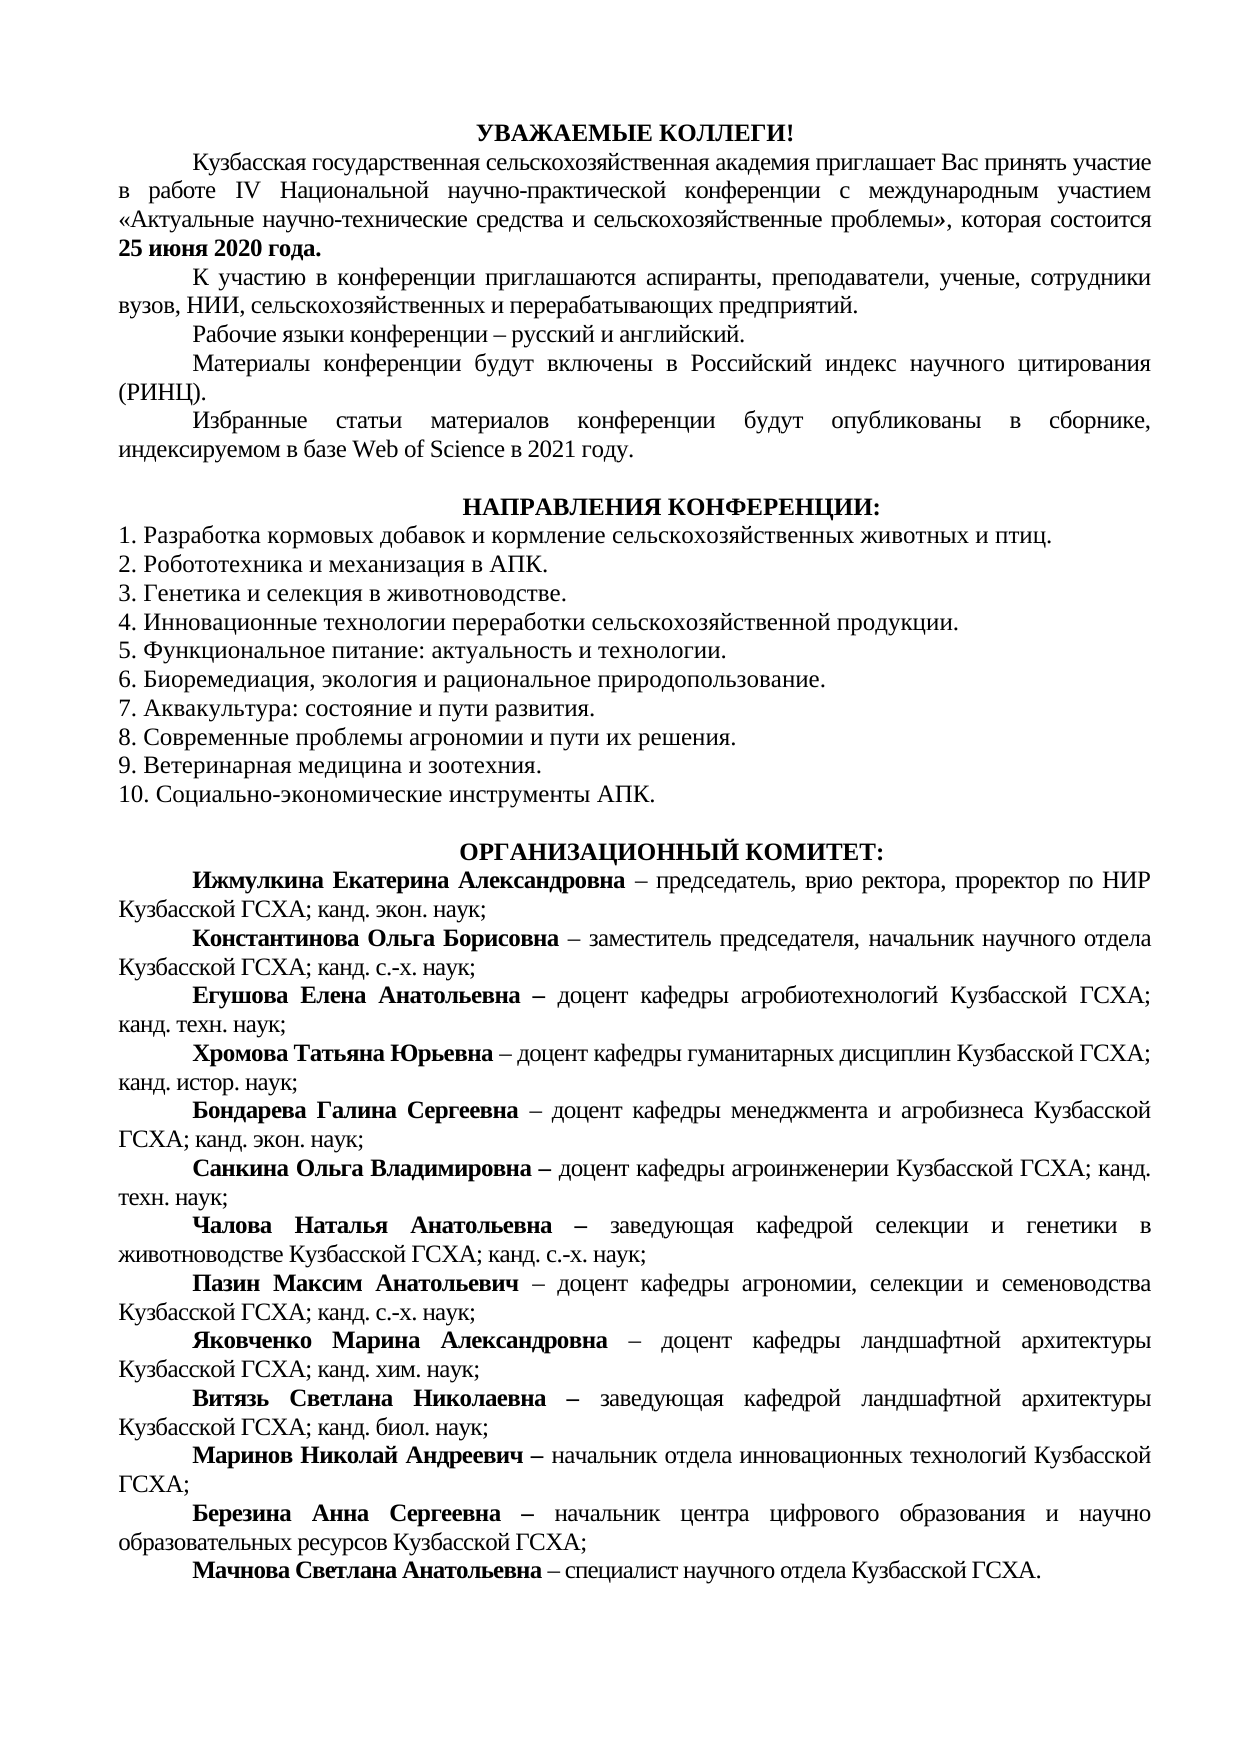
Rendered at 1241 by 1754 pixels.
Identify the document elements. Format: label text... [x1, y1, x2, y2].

text 10. Социально-экономические инструменты АПК. [118, 779, 1152, 808]
text УВАЖАЕМЫЕ КОЛЛЕГИ! [118, 118, 1152, 147]
text Пазин Максим Анатольевич – доцент кафедры агрономии, селекции и семеноводства Кузбасской ГСХА; канд. с.-х. наук; [118, 1268, 1152, 1326]
text 6. Биоремедиация, экология и рациональное природопользование. [118, 664, 1152, 693]
text 9. Ветеринарная медицина и зоотехния. [118, 751, 1152, 779]
text Березина Анна Сергеевна – начальник центра цифрового образования и научно образовательных ресурсов Кузбасской ГСХА; [118, 1498, 1152, 1556]
text Егушова Елена Анатольевна – доцент кафедры агробиотехнологий Кузбасской ГСХА; канд. техн. наук; [118, 981, 1152, 1038]
text Бондарева Галина Сергеевна – доцент кафедры менеджмента и агробизнеса Кузбасской ГСХА; канд. экон. наук; [118, 1096, 1152, 1153]
text Избранные статьи материалов конференции будут опубликованы в сборнике, индексируемом в базе Web of Science в 2021 году. [118, 406, 1152, 463]
text 4. Инновационные технологии переработки сельскохозяйственной продукции. [118, 607, 1152, 636]
text К участию в конференции приглашаются аспиранты, преподаватели, ученые, сотрудники вузов, НИИ, сельскохозяйственных и перерабатывающих предприятий. [118, 262, 1152, 319]
text 7. Аквакультура: состояние и пути развития. [118, 693, 1152, 722]
text 8. Современные проблемы агрономии и пути их решения. [118, 722, 1152, 751]
text Кузбасская государственная сельскохозяйственная академия приглашает Вас принять участие в работе IV Национальной научно-практической конференции с международным участием «Актуальные научно-технические средства и сельскохозяйственные проблемы», которая состоится 25 июня 2020 года. [118, 147, 1152, 262]
text Хромова Татьяна Юрьевна – доцент кафедры гуманитарных дисциплин Кузбасской ГСХА; канд. истор. наук; [118, 1038, 1152, 1096]
text Ижмулкина Екатерина Александровна – председатель, врио ректора, проректор по НИР Кузбасской ГСХА; канд. экон. наук; [118, 866, 1152, 923]
text 1. Разработка кормовых добавок и кормление сельскохозяйственных животных и птиц. [118, 521, 1152, 549]
text Чалова Наталья Анатольевна – заведующая кафедрой селекции и генетики в животноводстве Кузбасской ГСХА; канд. с.-х. наук; [118, 1211, 1152, 1268]
text Санкина Ольга Владимировна – доцент кафедры агроинженерии Кузбасской ГСХА; канд. техн. наук; [118, 1153, 1152, 1211]
text Материалы конференции будут включены в Российский индекс научного цитирования (РИНЦ). [118, 348, 1152, 406]
text НАПРАВЛЕНИЯ КОНФЕРЕНЦИИ: [118, 492, 1152, 521]
text Яковченко Марина Александровна – доцент кафедры ландшафтной архитектуры Кузбасской ГСХА; канд. хим. наук; [118, 1326, 1152, 1383]
text 5. Функциональное питание: актуальность и технологии. [118, 636, 1152, 664]
text Константинова Ольга Борисовна – заместитель председателя, начальник научного отдела Кузбасской ГСХА; канд. с.-х. наук; [118, 923, 1152, 981]
text Рабочие языки конференции – русский и английский. [118, 319, 1152, 348]
text 2. Робототехника и механизация в АПК. [118, 549, 1152, 578]
text 3. Генетика и селекция в животноводстве. [118, 578, 1152, 607]
text Витязь Светлана Николаевна – заведующая кафедрой ландшафтной архитектуры Кузбасской ГСХА; канд. биол. наук; [118, 1383, 1152, 1441]
text Мачнова Светлана Анатольевна – специалист научного отдела Кузбасской ГСХА. [118, 1556, 1152, 1584]
text Маринов Николай Андреевич – начальник отдела инновационных технологий Кузбасской ГСХА; [118, 1441, 1152, 1498]
text ОРГАНИЗАЦИОННЫЙ КОМИТЕТ: [118, 837, 1152, 866]
